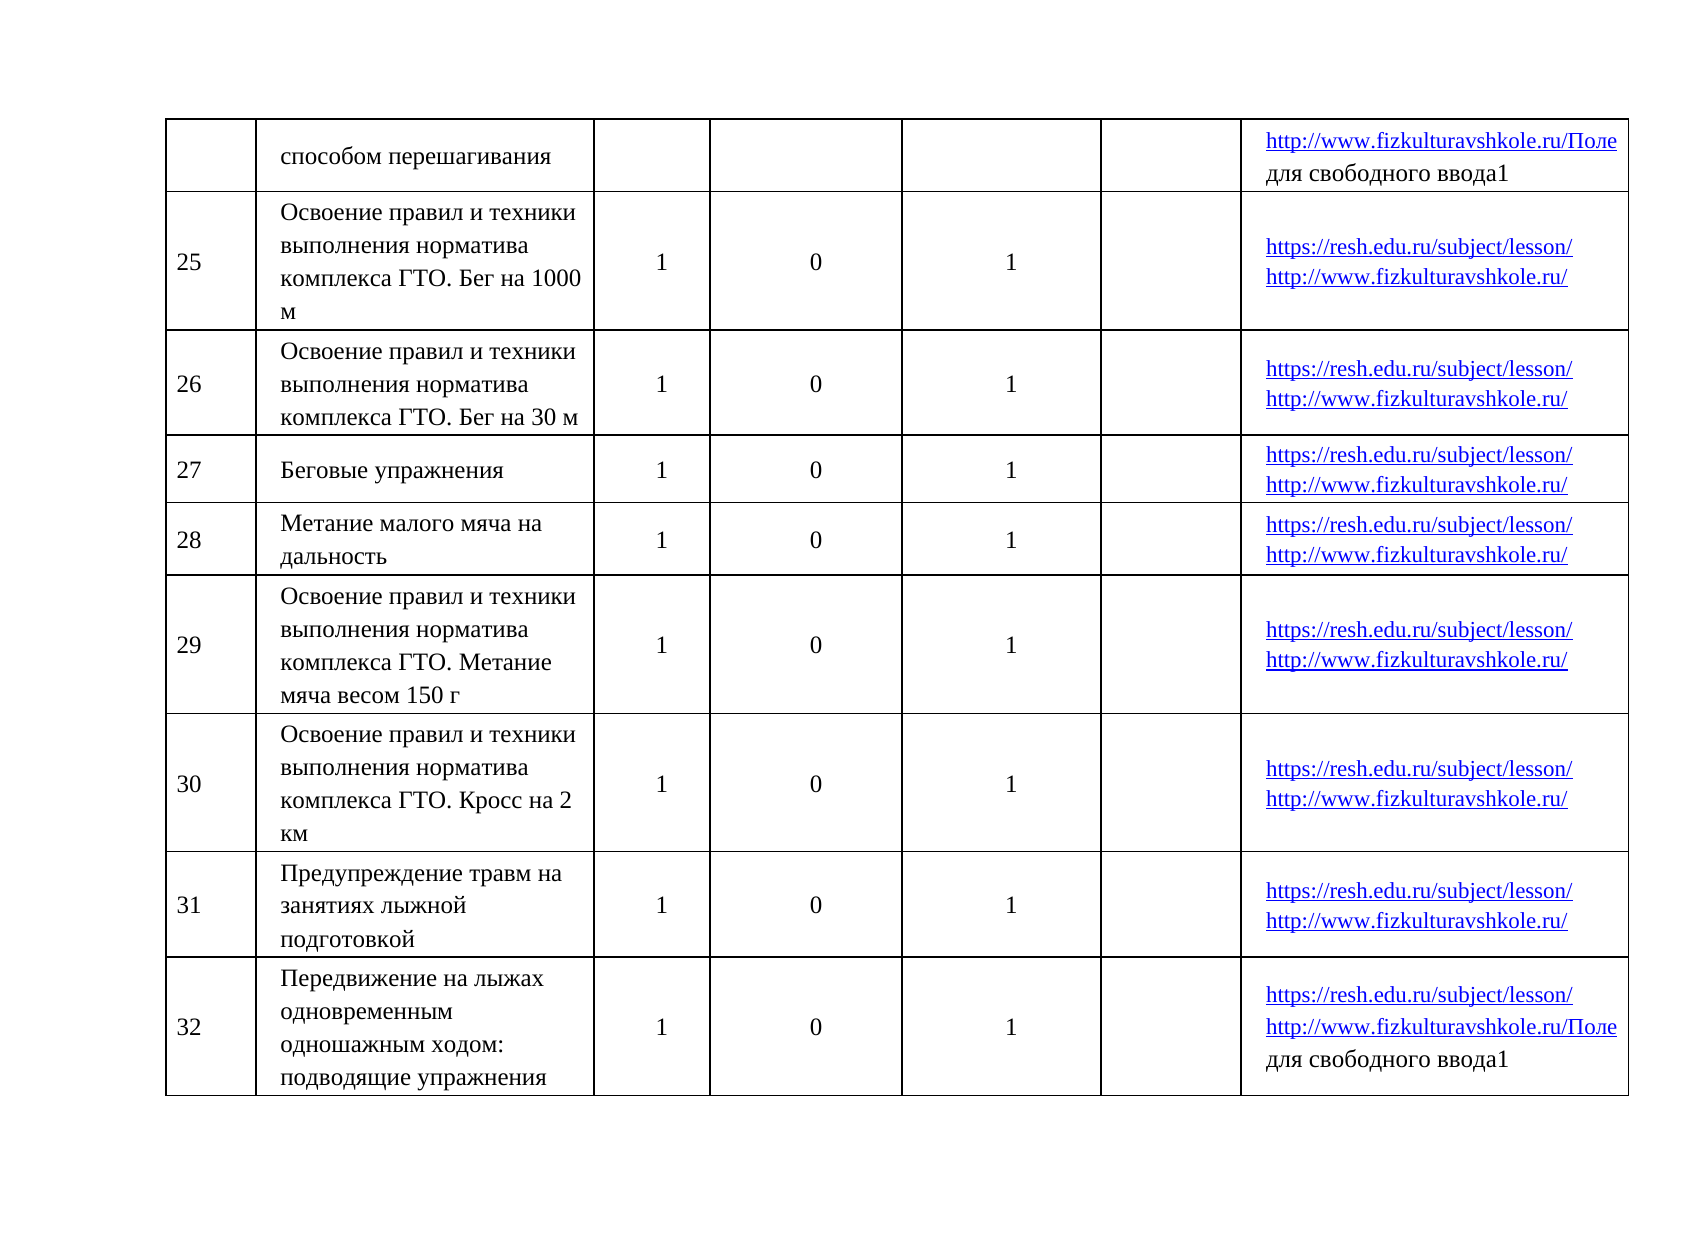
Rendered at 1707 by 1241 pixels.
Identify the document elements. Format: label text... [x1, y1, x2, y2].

table_cell Метание малого мяча на дальность [257, 503, 593, 574]
table_cell 32 [167, 958, 255, 1095]
table_cell 28 [167, 503, 255, 574]
table_cell [1102, 503, 1240, 574]
table_cell 31 [167, 852, 255, 956]
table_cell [1242, 192, 1628, 329]
table_cell 30 [167, 714, 255, 851]
table_cell 1 [595, 192, 709, 329]
table_cell 29 [167, 576, 255, 712]
table_cell https://resh.edu.ru/subject/lesson/ http://www.fizkulturavshkole.ru/Поле для свободного ввода1 [1242, 958, 1628, 1095]
table_cell 0 [711, 192, 901, 329]
table_cell [1102, 192, 1240, 329]
table_cell Беговые упражнения [257, 436, 593, 502]
table_cell 0 [711, 714, 901, 851]
table_cell https://resh.edu.ru/subject/lesson/ http://www.fizkulturavshkole.ru/ [1242, 576, 1628, 712]
table_cell 1 [903, 714, 1100, 851]
table_cell 25 [167, 192, 255, 329]
table_cell 1 [903, 958, 1100, 1095]
table_cell https://resh.edu.ru/subject/lesson/ http://www.fizkulturavshkole.ru/ [1242, 852, 1628, 956]
table_cell 1 [595, 958, 709, 1095]
table_cell 1 [595, 714, 709, 851]
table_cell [257, 120, 593, 191]
table_cell [1102, 958, 1240, 1095]
table_cell 1 [595, 331, 709, 434]
table_cell Освоение правил и техники выполнения норматива комплекса ГТО. Кросс на 2 км [257, 714, 593, 851]
table_cell 1 [595, 576, 709, 712]
table_cell [1102, 436, 1240, 502]
table_cell 1 [903, 331, 1100, 434]
table_cell 1 [595, 852, 709, 956]
table_cell 0 [711, 852, 901, 956]
table_cell Освоение правил и техники выполнения норматива комплекса ГТО. Бег на 30 м [257, 331, 593, 434]
table_cell Освоение правил и техники выполнения норматива комплекса ГТО. Бег на 1000 м [257, 192, 593, 329]
table_cell 0 [711, 958, 901, 1095]
table_cell 1 [903, 436, 1100, 502]
table_cell 1 [903, 576, 1100, 712]
table_cell 1 [903, 852, 1100, 956]
table_cell 26 [167, 331, 255, 434]
table_cell 1 [595, 503, 709, 574]
table_cell Освоение правил и техники выполнения норматива комплекса ГТО. Метание мяча весом 150 г [257, 576, 593, 712]
table_cell https://resh.edu.ru/subject/lesson/ http://www.fizkulturavshkole.ru/ [1242, 714, 1628, 851]
table_cell 27 [167, 436, 255, 502]
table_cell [1242, 120, 1628, 191]
table_cell 0 [711, 436, 901, 502]
table_cell 0 [711, 331, 901, 434]
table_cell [257, 958, 593, 1095]
table_cell [1102, 331, 1240, 434]
table_cell https://resh.edu.ru/subject/lesson/ http://www.fizkulturavshkole.ru/ [1242, 436, 1628, 502]
table_cell 1 [903, 503, 1100, 574]
table_cell 24 [167, 120, 255, 191]
table_cell [1102, 714, 1240, 851]
table_cell 1 [903, 192, 1100, 329]
table_cell https://resh.edu.ru/subject/lesson/ http://www.fizkulturavshkole.ru/ [1242, 503, 1628, 574]
table_cell Предупреждение травм на занятиях лыжной подготовкой [257, 852, 593, 956]
table_cell [1102, 120, 1240, 191]
table_cell 0 [711, 576, 901, 712]
table_cell 1 [595, 120, 709, 191]
table_cell 1 [595, 436, 709, 502]
table_cell [1102, 576, 1240, 712]
table_cell https://resh.edu.ru/subject/lesson/ http://www.fizkulturavshkole.ru/ [1242, 331, 1628, 434]
table_cell [1102, 852, 1240, 956]
table_cell 0 [711, 120, 901, 191]
table_cell 1 [903, 120, 1100, 191]
table_cell 0 [711, 503, 901, 574]
